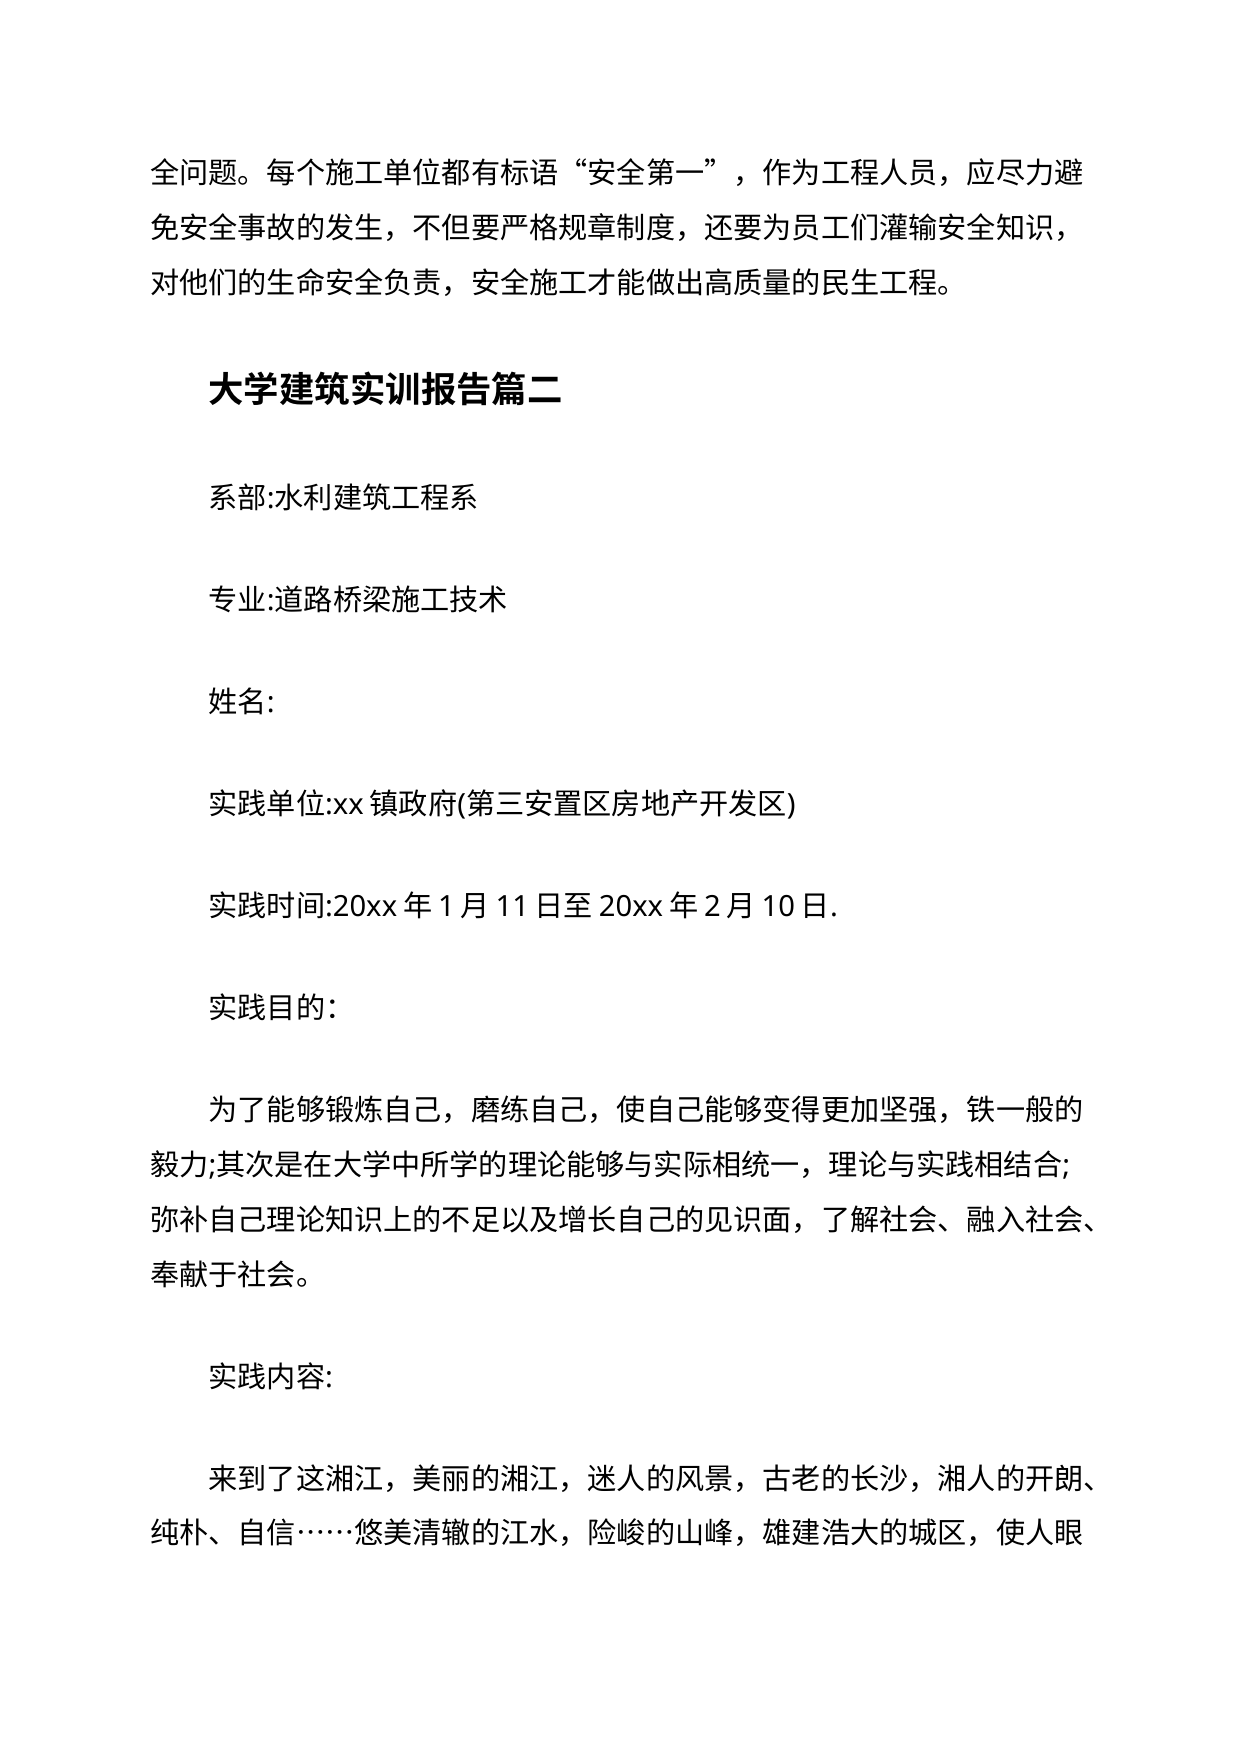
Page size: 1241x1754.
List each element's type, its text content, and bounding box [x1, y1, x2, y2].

text 实践目的： [150, 985, 1090, 1027]
text 大学建筑实训报告篇二 [150, 362, 1090, 413]
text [150, 1455, 1090, 1552]
text 为了能够锻炼自己，磨练自己，使自己能够变得更加坚强，铁一般的毅力;其次是在大学中所学的理论能够与实际相统一，理论与实践相结合;弥补自己理论知识上的不足以及增长自己的见识面，了解社会、融入社会、奉献于社会。 [150, 1087, 1090, 1294]
text 实践内容: [150, 1353, 1090, 1396]
text 实践单位:xx镇政府(第三安置区房地产开发区) [150, 781, 1090, 823]
text 姓名: [150, 679, 1090, 721]
text 系部:水利建筑工程系 [150, 475, 1090, 517]
text 专业:道路桥梁施工技术 [150, 577, 1090, 619]
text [150, 150, 1090, 302]
text 实践时间:20xx年1月11日至20xx年2月10日. [150, 883, 1090, 925]
